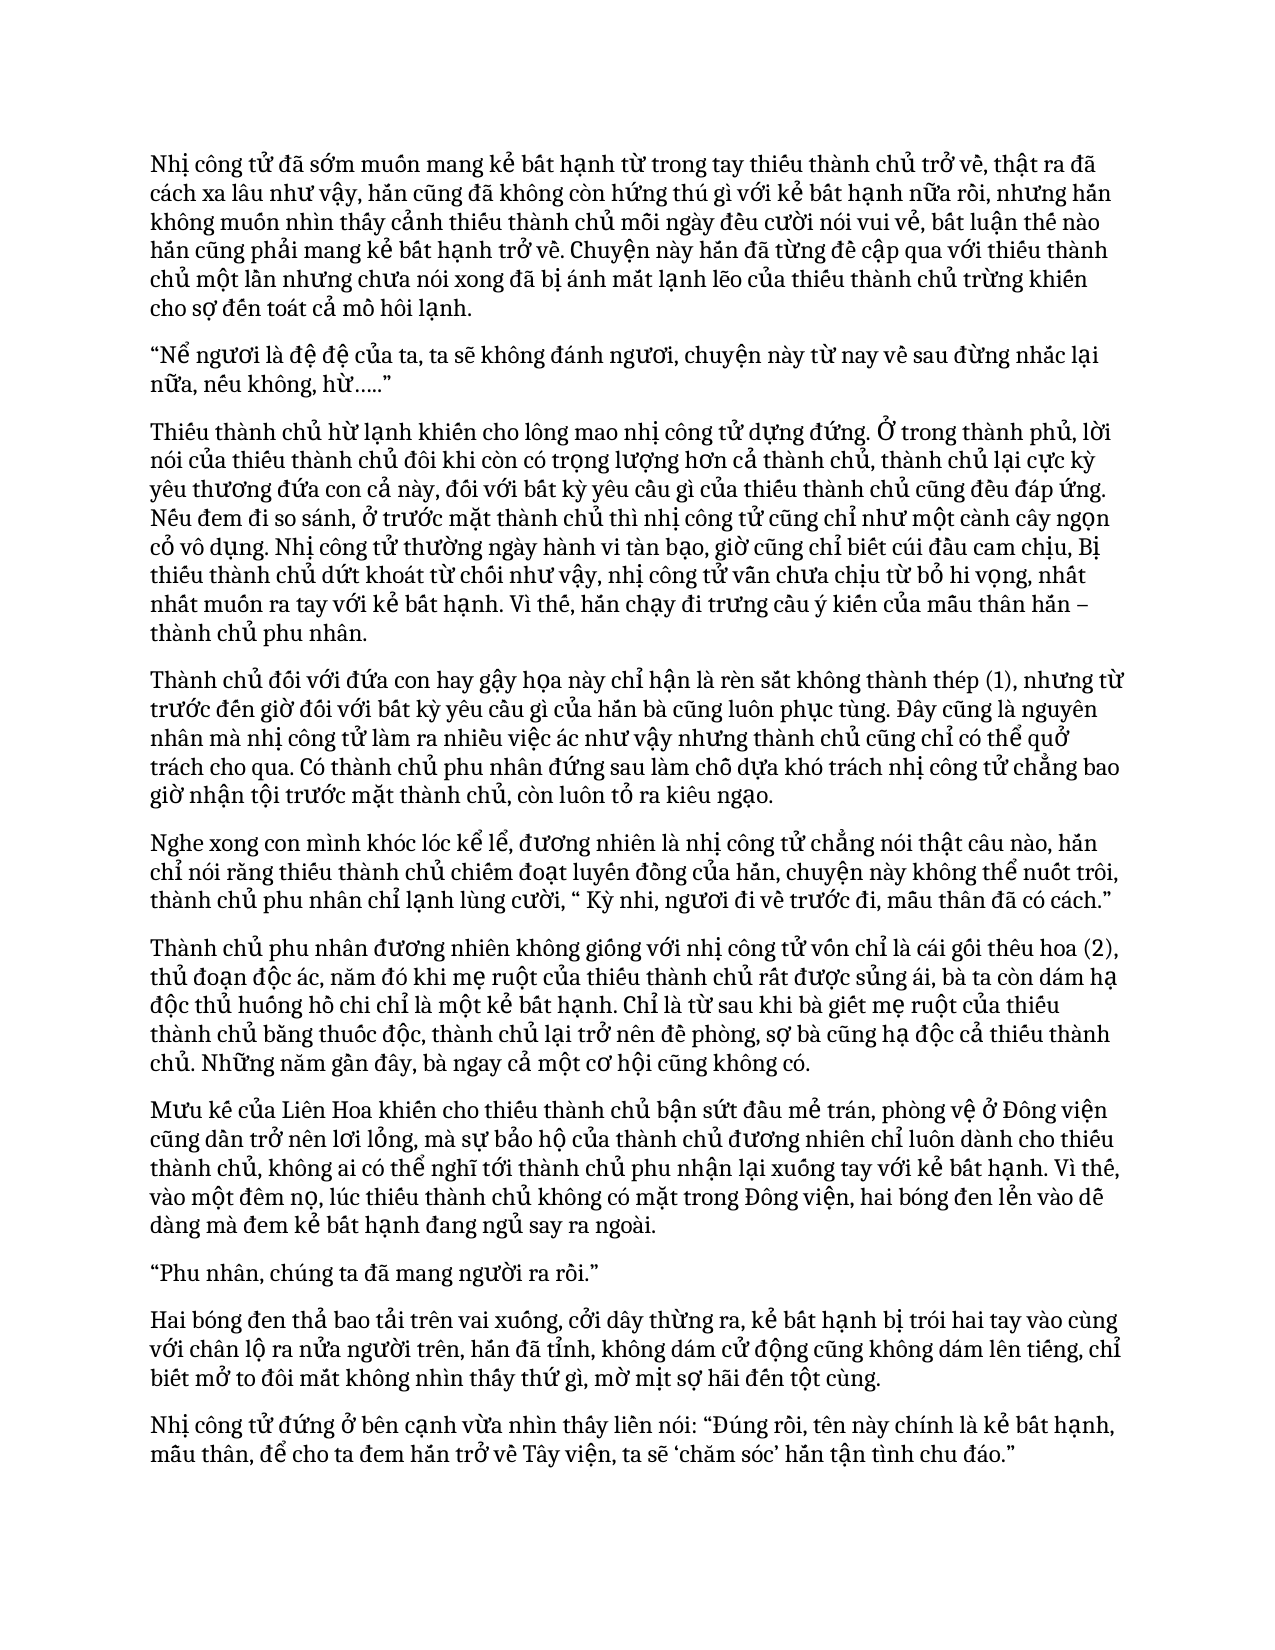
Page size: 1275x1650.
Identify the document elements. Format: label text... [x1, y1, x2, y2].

text Thành chủ phu nhân đương nhiên không giống với nhị công tử vốn chỉ là cái gối thêu hoa (2), thủ đoạn độc ác, năm đó khi mẹ ruột của thiếu thành chủ rất được sủng ái, bà ta còn dám hạ độc thủ huống hồ chi chỉ là một kẻ bất hạnh. Chỉ là từ sau khi bà giết mẹ ruột của thiếu thành chủ bằng thuốc độc, thành chủ lại trở nên đề phòng, sợ bà cũng hạ độc cả thiếu thành chủ. Những năm gần đây, bà ngay cả một cơ hội cũng không có. [150, 934, 1125, 1077]
text Mưu kế của Liên Hoa khiến cho thiếu thành chủ bận sứt đầu mẻ trán, phòng vệ ở Đông viện cũng dần trở nên lơi lỏng, mà sự bảo hộ của thành chủ đương nhiên chỉ luôn dành cho thiếu thành chủ, không ai có thể nghĩ tới thành chủ phu nhận lại xuống tay với kẻ bất hạnh. Vì thế, vào một đêm nọ, lúc thiếu thành chủ không có mặt trong Đông viện, hai bóng đen lẻn vào dễ dàng mà đem kẻ bất hạnh đang ngủ say ra ngoài. [150, 1096, 1125, 1240]
text Hai bóng đen thả bao tải trên vai xuống, cởi dây thừng ra, kẻ bất hạnh bị trói hai tay vào cùng với chân lộ ra nửa người trên, hắn đã tỉnh, không dám cử động cũng không dám lên tiếng, chỉ biết mở to đôi mắt không nhìn thấy thứ gì, mờ mịt sợ hãi đến tột cùng. [150, 1306, 1125, 1392]
text Nghe xong con mình khóc lóc kể lể, đương nhiên là nhị công tử chẳng nói thật câu nào, hắn chỉ nói rằng thiếu thành chủ chiếm đoạt luyến đồng của hắn, chuyện này không thể nuốt trôi, thành chủ phu nhân chỉ lạnh lùng cười, “ Kỳ nhi, ngươi đi về trước đi, mẫu thân đã có cách.” [150, 829, 1125, 915]
text Nhị công tử đứng ở bên cạnh vừa nhìn thấy liền nói: “Đúng rồi, tên này chính là kẻ bất hạnh, mẫu thân, để cho ta đem hắn trở về Tây viện, ta sẽ ‘chăm sóc’ hắn tận tình chu đáo.” [150, 1411, 1125, 1469]
text Thiếu thành chủ hừ lạnh khiến cho lông mao nhị công tử dựng đứng. Ở trong thành phủ, lời nói của thiếu thành chủ đôi khi còn có trọng lượng hơn cả thành chủ, thành chủ lại cực kỳ yêu thương đứa con cả này, đối với bất kỳ yêu cầu gì của thiếu thành chủ cũng đều đáp ứng. Nếu đem đi so sánh, ở trước mặt thành chủ thì nhị công tử cũng chỉ như một cành cây ngọn cỏ vô dụng. Nhị công tử thường ngày hành vi tàn bạo, giờ cũng chỉ biết cúi đầu cam chịu, Bị thiếu thành chủ dứt khoát từ chối như vậy, nhị công tử vẫn chưa chịu từ bỏ hi vọng, nhất nhất muốn ra tay với kẻ bất hạnh. Vì thế, hắn chạy đi trưng cầu ý kiến của mẫu thân hắn – thành chủ phu nhân. [150, 417, 1125, 647]
text Thành chủ đối với đứa con hay gậy họa này chỉ hận là rèn sắt không thành thép (1), nhưng từ trước đến giờ đối với bất kỳ yêu cầu gì của hắn bà cũng luôn phục tùng. Đây cũng là nguyên nhân mà nhị công tử làm ra nhiều việc ác như vậy nhưng thành chủ cũng chỉ có thể quở trách cho qua. Có thành chủ phu nhân đứng sau làm chỗ dựa khó trách nhị công tử chẳng bao giờ nhận tội trước mặt thành chủ, còn luôn tỏ ra kiêu ngạo. [150, 666, 1125, 810]
text “Phu nhân, chúng ta đã mang người ra rồi.” [150, 1259, 1125, 1287]
text “Nể ngươi là đệ đệ của ta, ta sẽ không đánh ngươi, chuyện này từ nay về sau đừng nhắc lại nữa, nếu không, hừ…..” [150, 341, 1125, 399]
text Nhị công tử đã sớm muốn mang kẻ bất hạnh từ trong tay thiếu thành chủ trở về, thật ra đã cách xa lâu như vậy, hắn cũng đã không còn hứng thú gì với kẻ bất hạnh nữa rồi, nhưng hắn không muốn nhìn thấy cảnh thiếu thành chủ mỗi ngày đều cười nói vui vẻ, bất luận thế nào hắn cũng phải mang kẻ bất hạnh trở về. Chuyện này hắn đã từng đề cập qua với thiếu thành chủ một lần nhưng chưa nói xong đã bị ánh mắt lạnh lẽo của thiếu thành chủ trừng khiến cho sợ đến toát cả mồ hôi lạnh. [150, 150, 1125, 322]
